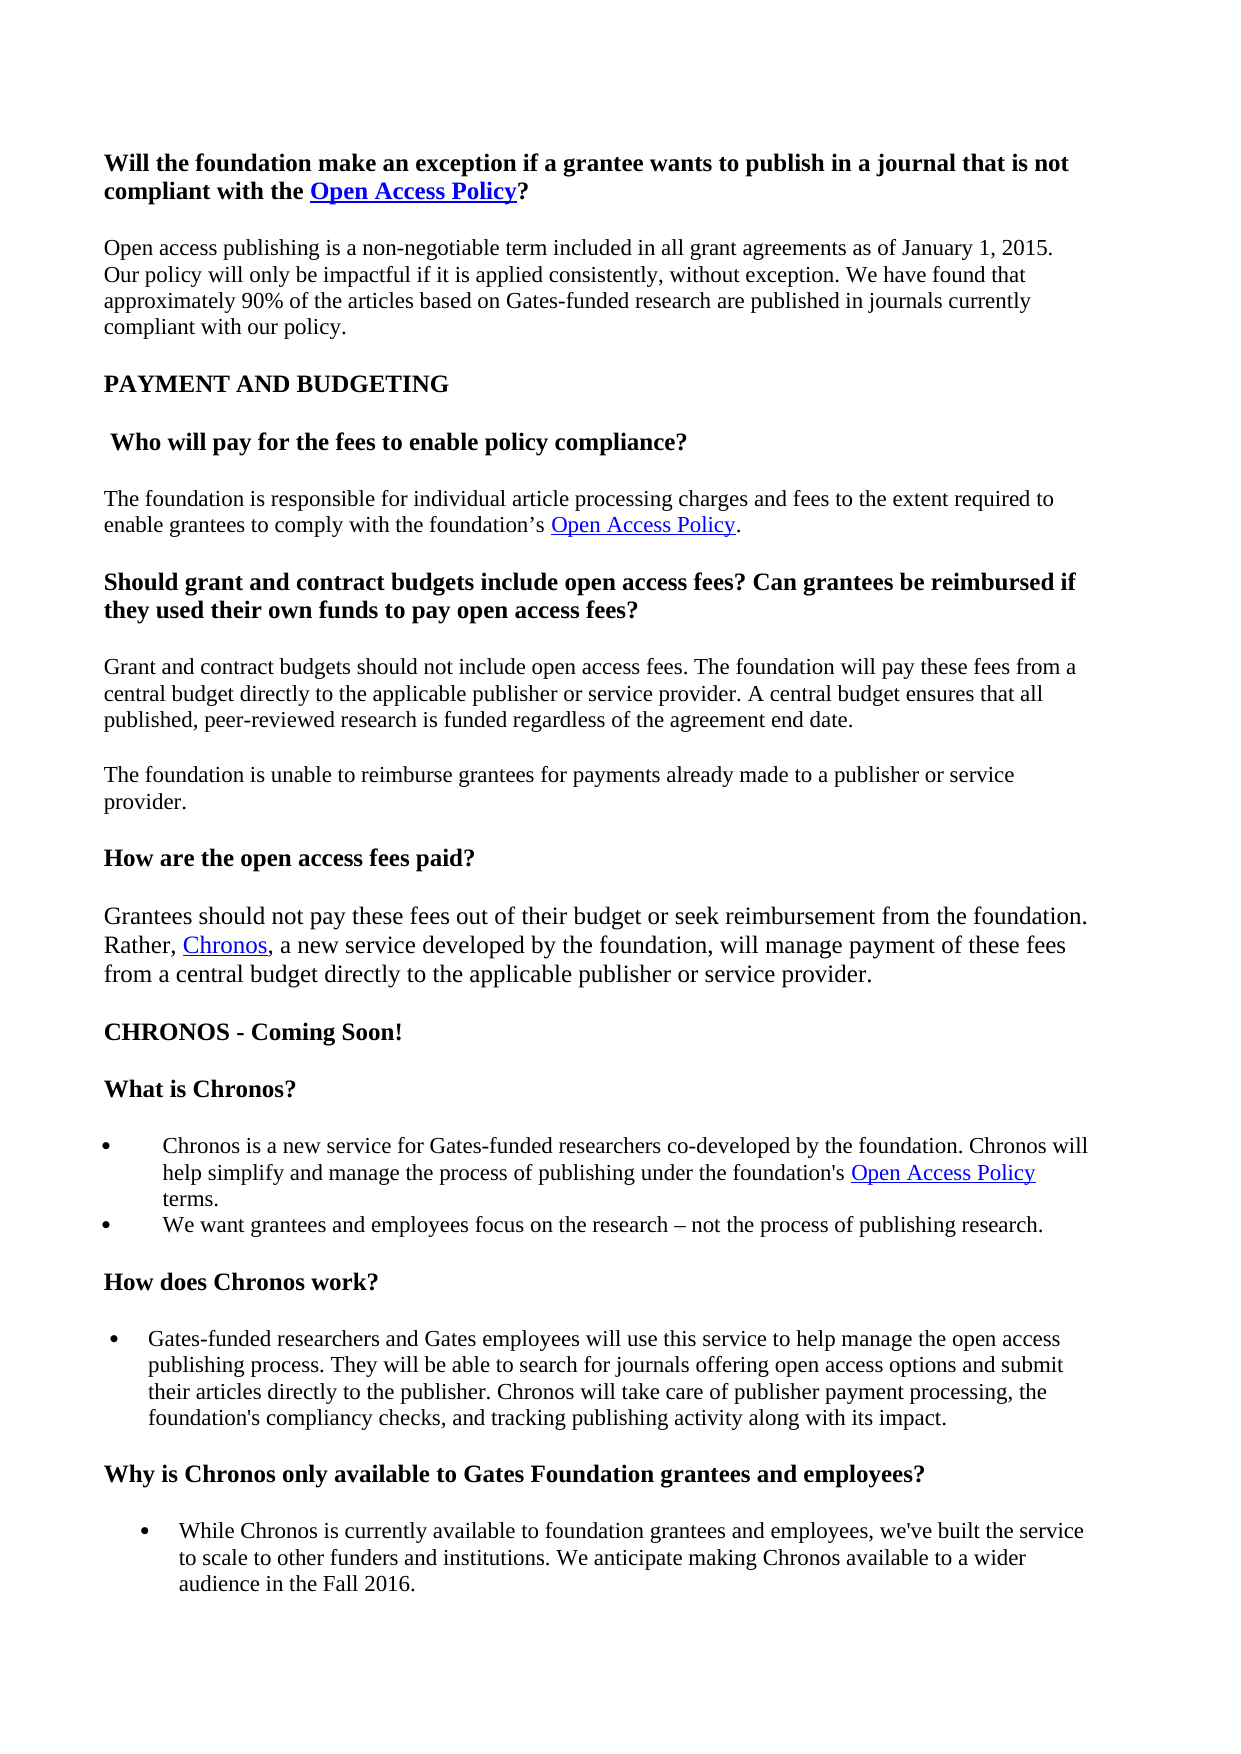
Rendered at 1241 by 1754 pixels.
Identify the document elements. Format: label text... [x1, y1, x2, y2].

list Chronos is a new service for Gates-funded researchers co-developed by the foundation. Chronos will help simplify and manage the process of publishing under the foundation's Open Access Policy terms. [102, 1132, 1093, 1212]
text Grantees should not pay these fees out of their budget or seek reimbursement from the foundation. Rather, Chronos, a new service developed by the foundation, will manage payment of these fees from a central budget directly to the applicable publisher or service provider. [103, 901, 1093, 987]
text The foundation is responsible for individual article processing charges and fees to the extent required to enable grantees to comply with the foundation’s Open Access Policy. [103, 485, 1093, 537]
text CHRONOS - Coming Soon! [103, 1017, 1093, 1045]
list While Chronos is currently available to foundation grantees and employees, we've built the service to scale to other funders and institutions. We anticipate making Chronos available to a wider audience in the Fall 2016. [141, 1517, 1093, 1597]
list We want grantees and employees focus on the research – not the process of publishing research. [102, 1212, 1093, 1238]
text Will the foundation make an exception if a grantee wants to publish in a journal that is not compliant with the Open Access Policy? [103, 148, 1093, 205]
text How are the open access fees paid? [103, 843, 1093, 872]
text Grant and contract budgets should not include open access fees. The foundation will pay these fees from a central budget directly to the applicable publisher or service provider. A central budget ensures that all published, peer-reviewed research is funded regardless of the agreement end date. [103, 653, 1093, 732]
text Who will pay for the fees to enable policy compliance? [103, 427, 1093, 456]
text What is Chronos? [103, 1074, 1093, 1103]
text PAYMENT AND BUDGETING [103, 369, 1093, 398]
text Open access publishing is a non-negotiable term included in all grant agreements as of January 1, 2015. Our policy will only be impactful if it is applied consistently, without exception. We have found that approximately 90% of the articles based on Gates-funded research are published in journals currently compliant with our policy. [103, 234, 1093, 340]
text How does Chronos work? [103, 1267, 1093, 1296]
text Should grant and contract budgets include open access fees? Can grantees be reimbursed if they used their own funds to pay open access fees? [103, 567, 1093, 624]
text The foundation is unable to reimburse grantees for payments already made to a publisher or service provider. [103, 761, 1093, 814]
list Gates-funded researchers and Gates employees will use this service to help manage the open access publishing process. They will be able to search for journals offering open access options and submit their articles directly to the publisher. Chronos will take care of publisher payment processing, the foundation's compliancy checks, and tracking publishing activity along with its impact. [110, 1325, 1093, 1430]
text Why is Chronos only available to Gates Foundation grantees and employees? [103, 1459, 1093, 1488]
